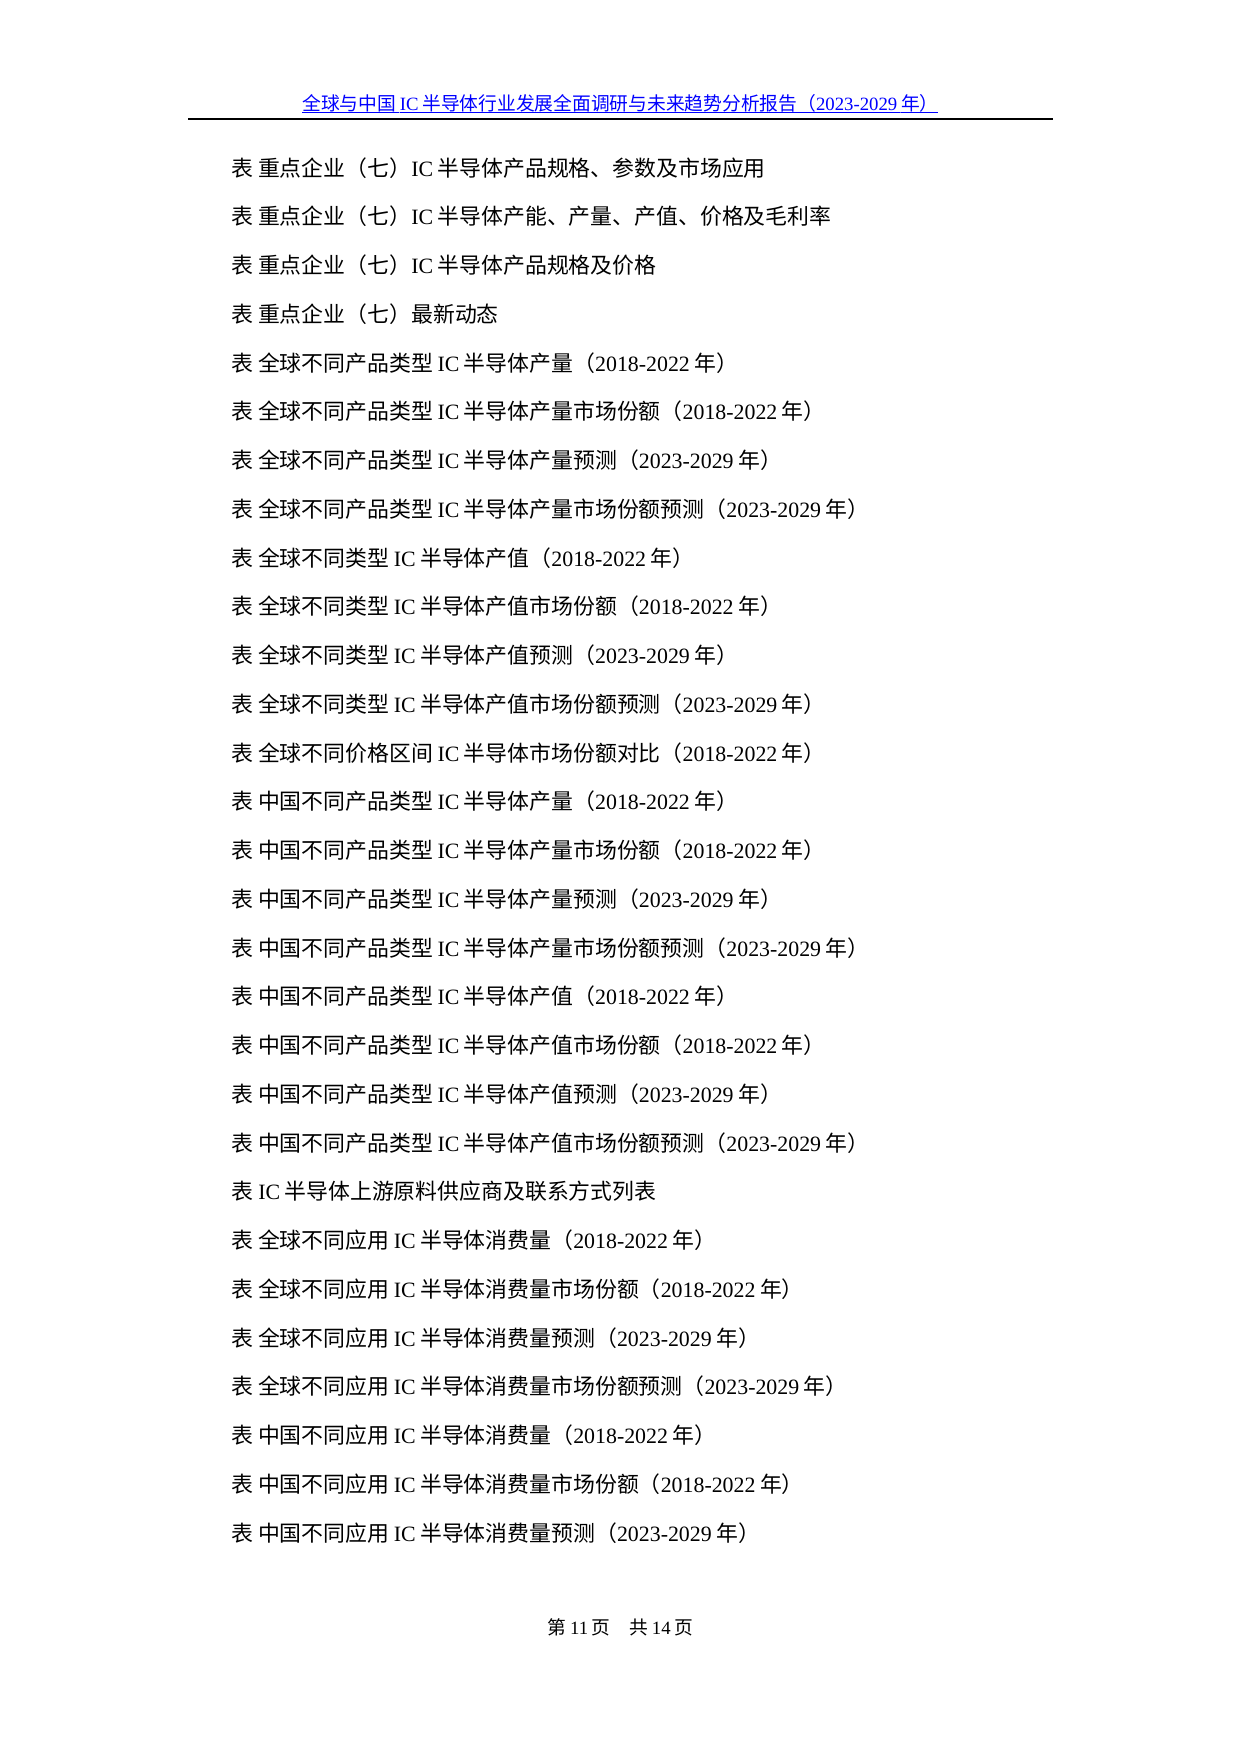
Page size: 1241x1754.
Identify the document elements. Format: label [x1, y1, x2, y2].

text [187, 150, 1053, 1548]
